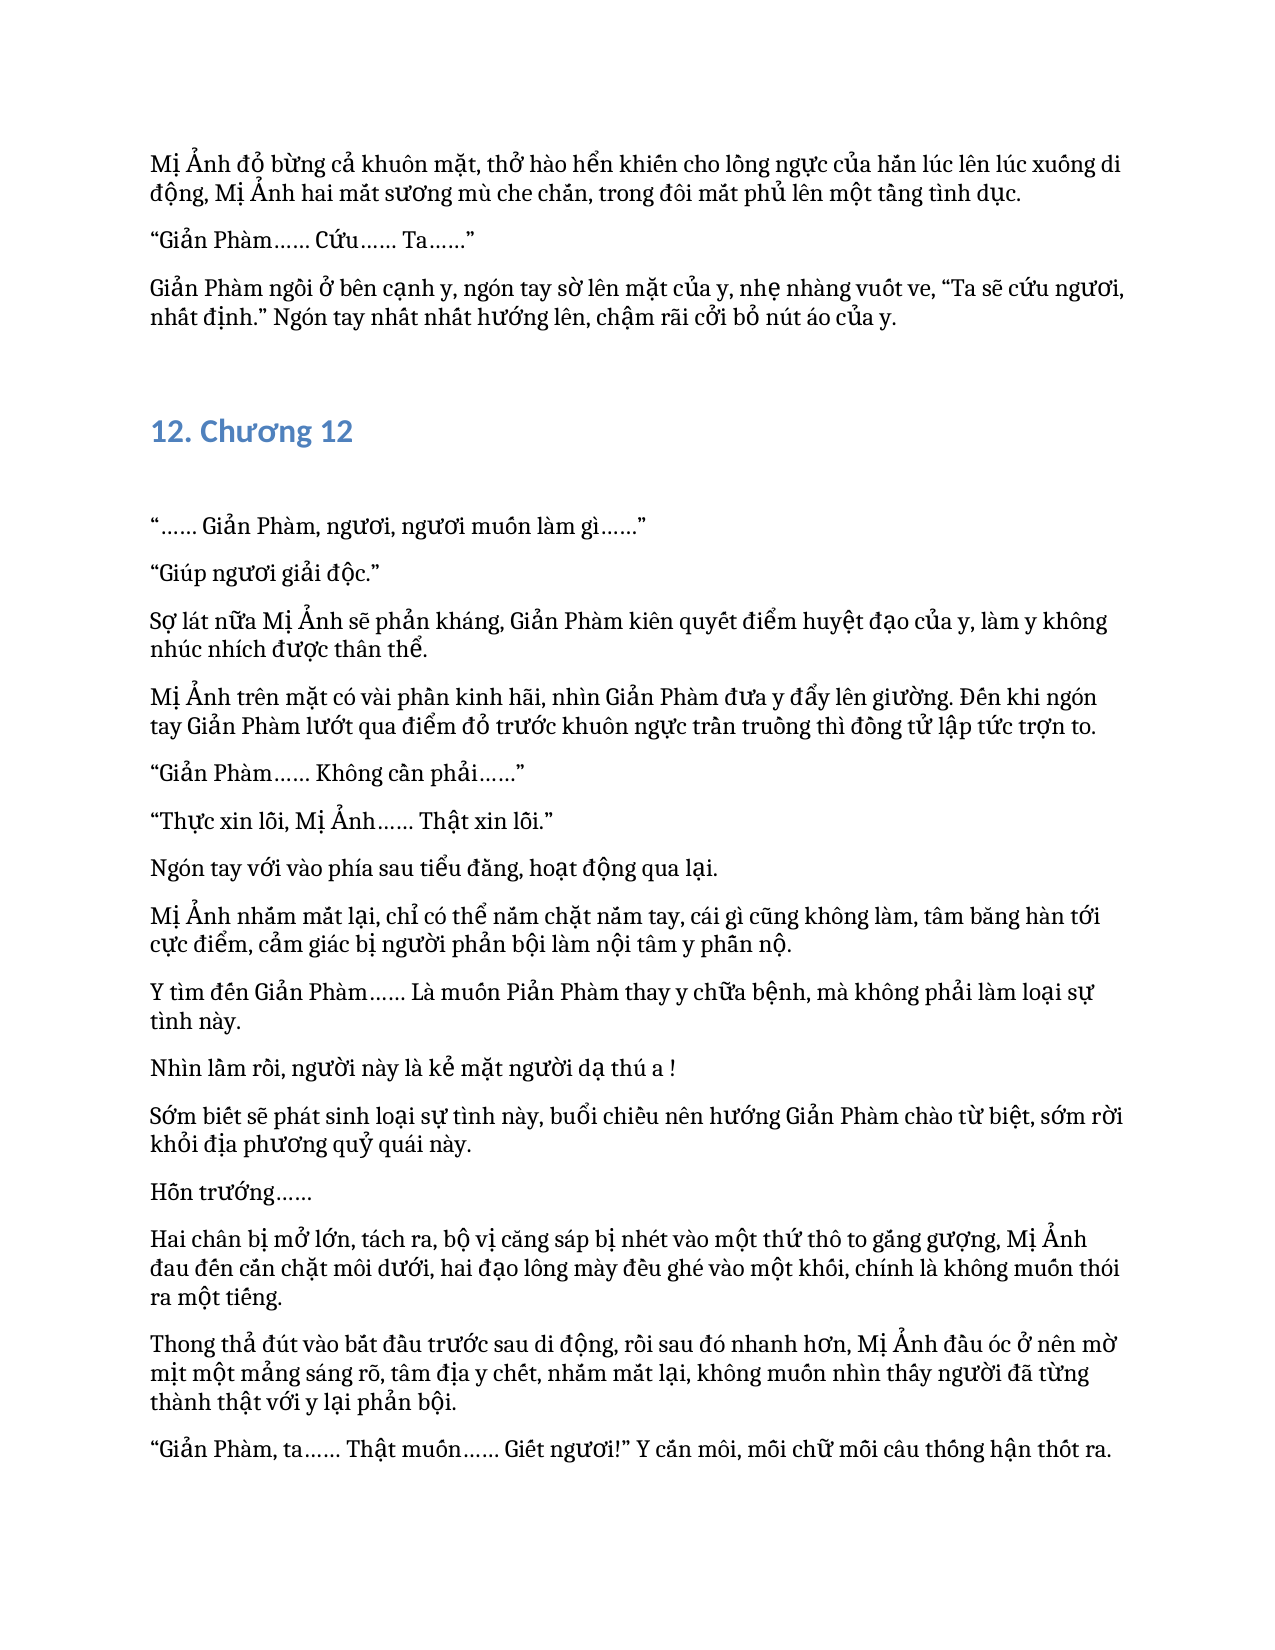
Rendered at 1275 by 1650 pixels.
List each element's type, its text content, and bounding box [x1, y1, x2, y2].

text Mị Ảnh trên mặt có vài phần kinh hãi, nhìn Giản Phàm đưa y đẩy lên giường. Đến khi ngón tay Giản Phàm lướt qua điểm đỏ trước khuôn ngực trần truồng thì đồng tử lập tức trợn to. [150, 683, 1125, 740]
text “Giản Phàm…… Cứu…… Ta……” [150, 226, 1125, 255]
text Sớm biết sẽ phát sinh loại sự tình này, buổi chiều nên hướng Giản Phàm chào từ biệt, sớm rời khỏi địa phương quỷ quái này. [150, 1102, 1125, 1159]
text Mị Ảnh nhắm mắt lại, chỉ có thể nắm chặt nắm tay, cái gì cũng không làm, tâm băng hàn tới cực điểm, cảm giác bị người phản bội làm nội tâm y phẫn nộ. [150, 902, 1125, 959]
text “…… Giản Phàm, ngươi, ngươi muốn làm gì……” [150, 454, 1125, 540]
text Giản Phàm ngồi ở bên cạnh y, ngón tay sờ lên mặt của y, nhẹ nhàng vuốt ve, “Ta sẽ cứu ngươi, nhất định.” Ngón tay nhất nhất hướng lên, chậm rãi cởi bỏ nút áo của y. [150, 274, 1125, 389]
text Y tìm đến Giản Phàm…… Là muốn Piản Phàm thay y chữa bệnh, mà không phải làm loại sự tình này. [150, 978, 1125, 1035]
text Ngón tay với vào phía sau tiểu đằng, hoạt động qua lại. [150, 854, 1125, 883]
text “Giúp ngươi giải độc.” [150, 559, 1125, 588]
text Hai chân bị mở lớn, tách ra, bộ vị căng sáp bị nhét vào một thứ thô to gắng gượng, Mị Ảnh đau đến cắn chặt môi dưới, hai đạo lông mày đều ghé vào một khối, chính là không muốn thói ra một tiếng. [150, 1225, 1125, 1312]
subtitle 12. Chương 12 [150, 409, 1125, 450]
text Hỗn trướng…… [150, 1178, 1125, 1207]
text Thong thả đút vào bắt đầu trước sau di động, rồi sau đó nhanh hơn, Mị Ảnh đầu óc ở nên mờ mịt một mảng sáng rõ, tâm địa y chết, nhắm mắt lại, không muốn nhìn thấy người đã từng thành thật với y lại phản bội. [150, 1330, 1125, 1417]
text Mị Ảnh đỏ bừng cả khuôn mặt, thở hào hển khiến cho lồng ngực của hắn lúc lên lúc xuống di động, Mị Ảnh hai mắt sương mù che chắn, trong đôi mắt phủ lên một tầng tình dục. [150, 150, 1125, 207]
text “Giản Phàm, ta…… Thật muốn…… Giết ngươi!” Y cắn môi, mỗi chữ mỗi câu thống hận thốt ra. [150, 1435, 1125, 1464]
text Nhìn lầm rồi, người này là kẻ mặt người dạ thú a ! [150, 1054, 1125, 1083]
text Sợ lát nữa Mị Ảnh sẽ phản kháng, Giản Phàm kiên quyết điểm huyệt đạo của y, làm y không nhúc nhích được thân thể. [150, 607, 1125, 664]
text “Thực xin lỗi, Mị Ảnh…… Thật xin lỗi.” [150, 807, 1125, 835]
text “Giản Phàm…… Không cần phải……” [150, 759, 1125, 788]
